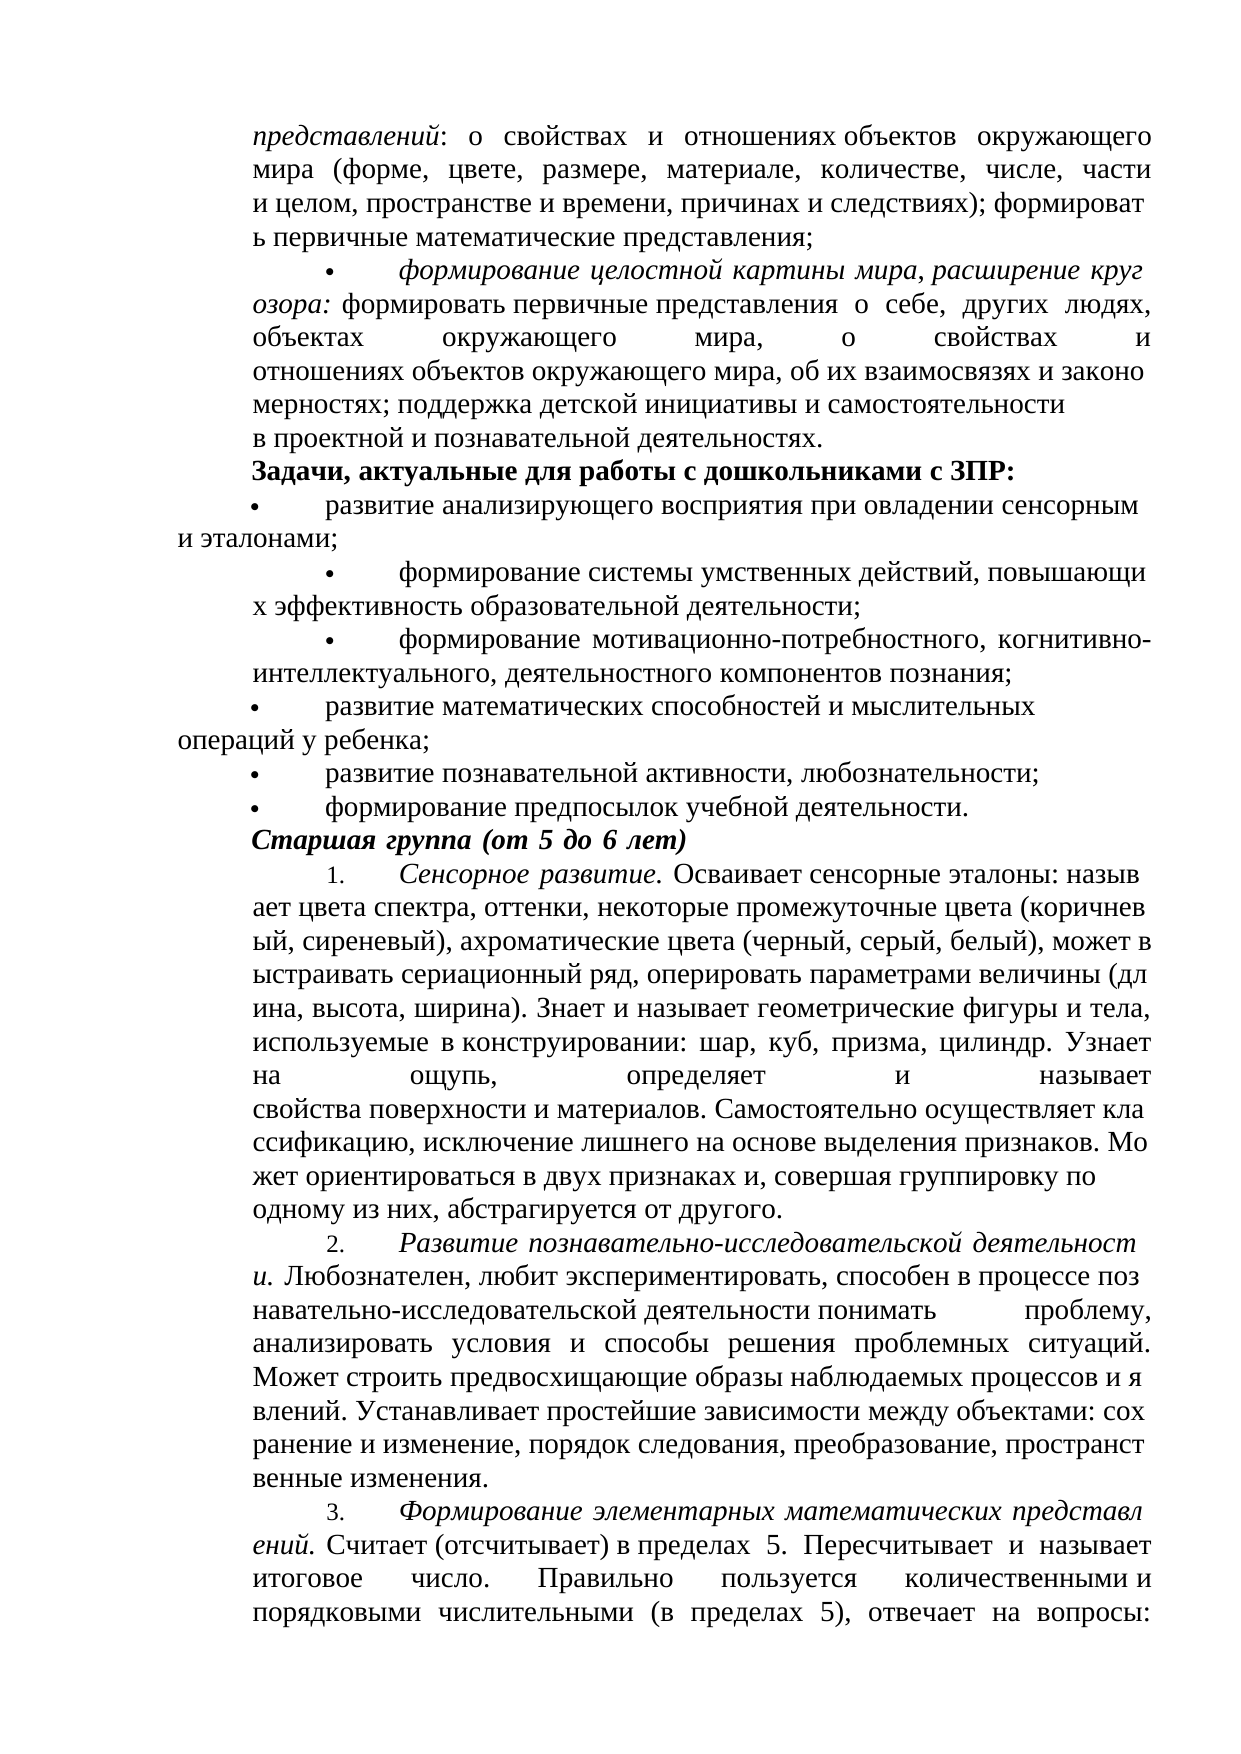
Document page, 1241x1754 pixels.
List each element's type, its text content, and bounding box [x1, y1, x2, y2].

list формирование системы умственных действий, повышающих эффективность образовательной деятельности; [252, 554, 1152, 621]
list Развитие познавательно-исследовательской деятельности. Любознателен, любит экспериментировать, способен в процессе познавательно-исследовательской деятельности понимать проблему, анализировать условия и способы решения проблемных ситуаций. Может строить предвосхищающие образы наблюдаемых процессов и явлений. Устанавливает простейшие зависимости между объектами: сохранение и изменение, порядок следования, преобразование, пространственные изменения. [252, 1225, 1152, 1493]
list развитие познавательной активности, любознательности; [177, 755, 1152, 789]
list Сенсорное развитие. Осваивает сенсорные эталоны: называет цвета спектра, оттенки, некоторые промежуточные цвета (коричневый, сиреневый), ахроматические цвета (черный, серый, белый), может выстраивать сериационный ряд, оперировать параметрами величины (длина, высота, ширина). Знает и называет геометрические фигуры и тела, используемые в конструировании: шар, куб, призма, цилиндр. Узнает на ощупь, определяет и называет свойства поверхности и материалов. Самостоятельно осуществляет классификацию, исключение лишнего на основе выделения признаков. Может ориентироваться в двух признаках и, совершая группировку по одному из них, абстрагируется от другого. [252, 856, 1152, 1225]
list формирование мотивационно-потребностного, когнитивно-интеллектуального, деятельностного компонентов познания; [252, 621, 1152, 688]
list развитие математических способностей и мыслительных операций у ребенка; [177, 688, 1152, 755]
list развитие анализирующего восприятия при овладении сенсорными эталонами; [177, 487, 1152, 554]
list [252, 118, 1152, 252]
list формирование предпосылок учебной деятельности. [177, 789, 1152, 822]
text Старшая группа (от 5 до 6 лет) [177, 822, 1152, 856]
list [252, 1493, 1152, 1627]
list формирование целостной картины мира, расширение кругозора: формировать первичные представления о себе, других людях, объектах окружающего мира, о свойствах и отношениях объектов окружающего мира, об их взаимосвязях и закономерностях; поддержка детской инициативы и самостоятельности в проектной и познавательной деятельностях. [252, 252, 1152, 453]
text Задачи, актуальные для работы с дошкольниками с ЗПР: [177, 453, 1152, 487]
